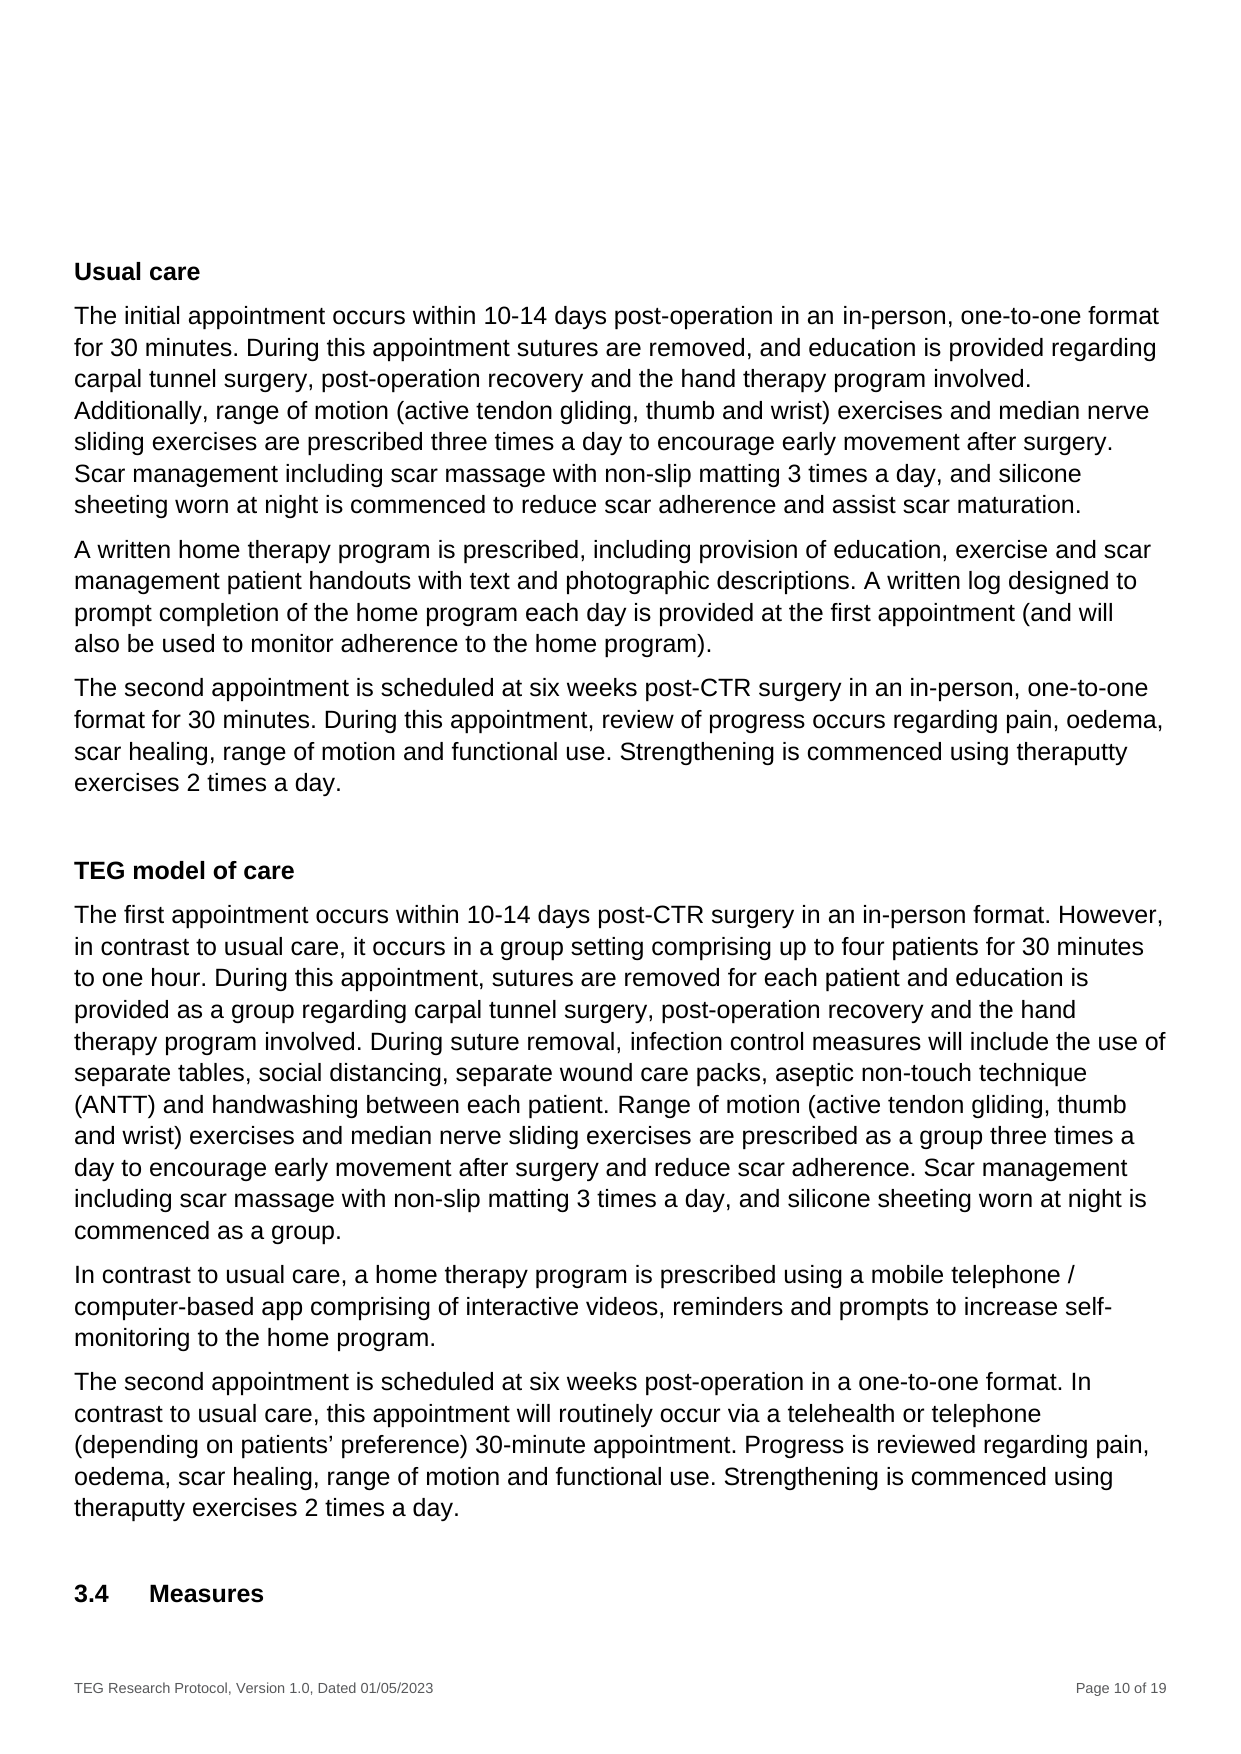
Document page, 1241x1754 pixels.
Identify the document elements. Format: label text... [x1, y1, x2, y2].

list The first appointment occurs within 10-14 days post-CTR surgery in an in-person format. However, in contrast to usual care, it occurs in a group setting comprising up to four patients for 30 minutes to one hour. During this appointment, sutures are removed for each patient and education is provided as a group regarding carpal tunnel surgery, post-operation recovery and the hand therapy program involved. During suture removal, infection control measures will include the use of separate tables, social distancing, separate wound care packs, aseptic non-touch technique (ANTT) and handwashing between each patient. Range of motion (active tendon gliding, thumb and wrist) exercises and median nerve sliding exercises are prescribed as a group three times a day to encourage early movement after surgery and reduce scar adherence. Scar management including scar massage with non-slip matting 3 times a day, and silicone sheeting worn at night is commenced as a group. [74, 900, 1166, 1244]
list The second appointment is scheduled at six weeks post-operation in a one-to-one format. In contrast to usual care, this appointment will routinely occur via a telehealth or telephone (depending on patients’ preference) 30-minute appointment. Progress is reviewed regarding pain, oedema, scar healing, range of motion and functional use. Strengthening is commenced using theraputty exercises 2 times a day. [74, 1367, 1166, 1522]
list TEG model of care [74, 856, 1166, 885]
list The second appointment is scheduled at six weeks post-CTR surgery in an in-person, one-to-one format for 30 minutes. During this appointment, review of progress occurs regarding pain, oedema, scar healing, range of motion and functional use. Strengthening is commenced using theraputty exercises 2 times a day. [74, 673, 1166, 797]
list In contrast to usual care, a home therapy program is prescribed using a mobile telephone / computer-based app comprising of interactive videos, reminders and prompts to increase self-monitoring to the home program. [74, 1260, 1166, 1352]
list The initial appointment occurs within 10-14 days post-operation in an in-person, one-to-one format for 30 minutes. During this appointment sutures are removed, and education is provided regarding carpal tunnel surgery, post-operation recovery and the hand therapy program involved. Additionally, range of motion (active tendon gliding, thumb and wrist) exercises and median nerve sliding exercises are prescribed three times a day to encourage early movement after surgery. Scar management including scar massage with non-slip matting 3 times a day, and silicone sheeting worn at night is commenced to reduce scar adherence and assist scar maturation. [74, 301, 1166, 519]
list Usual care [74, 257, 1166, 286]
list A written home therapy program is prescribed, including provision of education, exercise and scar management patient handouts with text and photographic descriptions. A written log designed to prompt completion of the home program each day is provided at the first appointment (and will also be used to monitor adherence to the home program). [74, 534, 1166, 658]
list 3.4 Measures [74, 1579, 1166, 1607]
